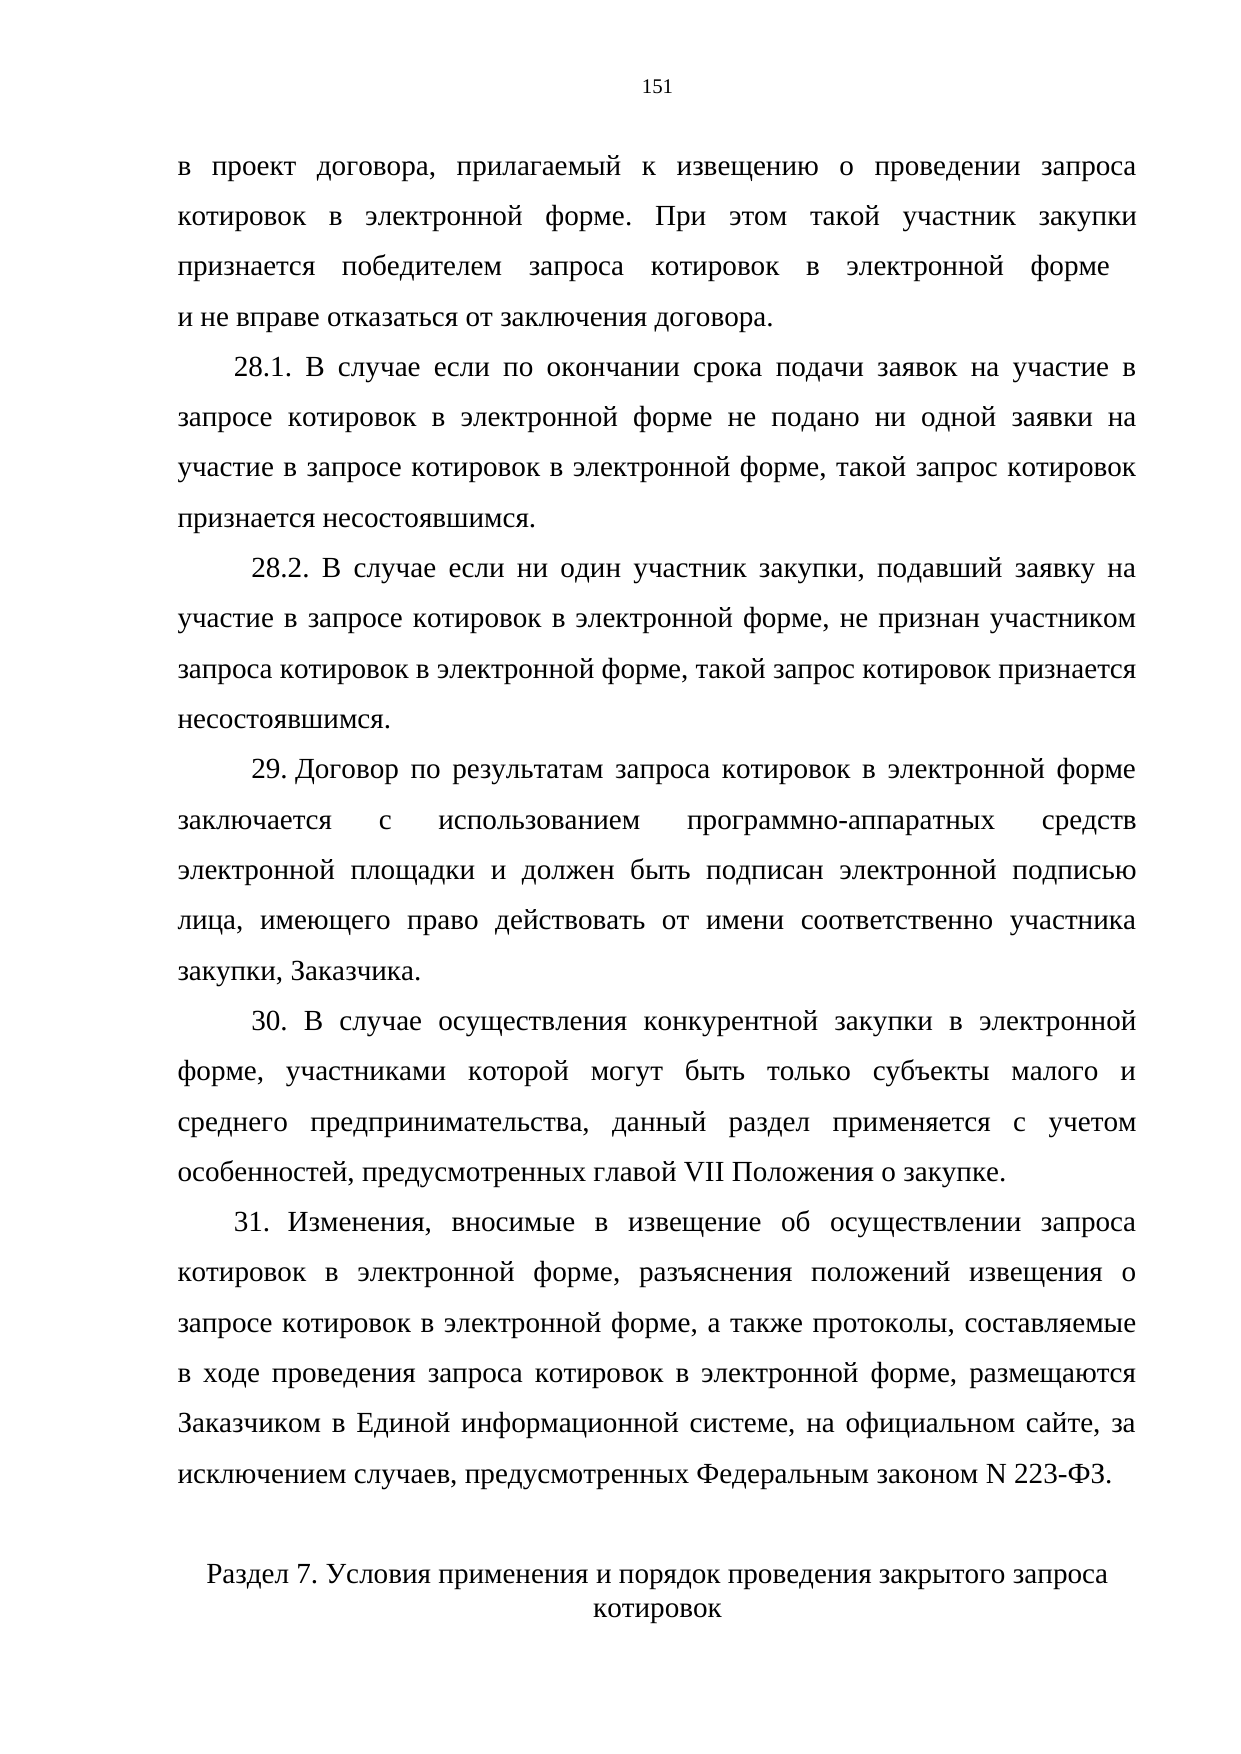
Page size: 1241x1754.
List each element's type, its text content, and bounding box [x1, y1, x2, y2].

text 31. Изменения, вносимые в извещение об осуществлении запроса котировок в электронной форме, разъяснения положений извещения о запросе котировок в электронной форме, а также протоколы, составляемые в ходе проведения запроса котировок в электронной форме, размещаются Заказчиком в Единой информационной системе, на официальном сайте, за исключением случаев, предусмотренных Федеральным законом N 223-ФЗ. [177, 1204, 1137, 1489]
text 30. В случае осуществления конкурентной закупки в электронной форме, участниками которой могут быть только субъекты малого и среднего предпринимательства, данный раздел применяется с учетом особенностей, предусмотренных главой VII Положения о закупке. [177, 1003, 1137, 1187]
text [177, 148, 1137, 332]
text 28.1. В случае если по окончании срока подачи заявок на участие в запросе котировок в электронной форме не подано ни одной заявки на участие в запросе котировок в электронной форме, такой запрос котировок признается несостоявшимся. [177, 349, 1137, 533]
text 28.2. В случае если ни один участник закупки, подавший заявку на участие в запросе котировок в электронной форме, не признан участником запроса котировок в электронной форме, такой запрос котировок признается несостоявшимся. [177, 550, 1137, 735]
text Раздел 7. Условия применения и порядок проведения закрытого запроса котировок [177, 1556, 1137, 1623]
text 29. Договор по результатам запроса котировок в электронной форме заключается с использованием программно-аппаратных средств электронной площадки и должен быть подписан электронной подписью лица, имеющего право действовать от имени соответственно участника закупки, Заказчика. [177, 751, 1137, 986]
